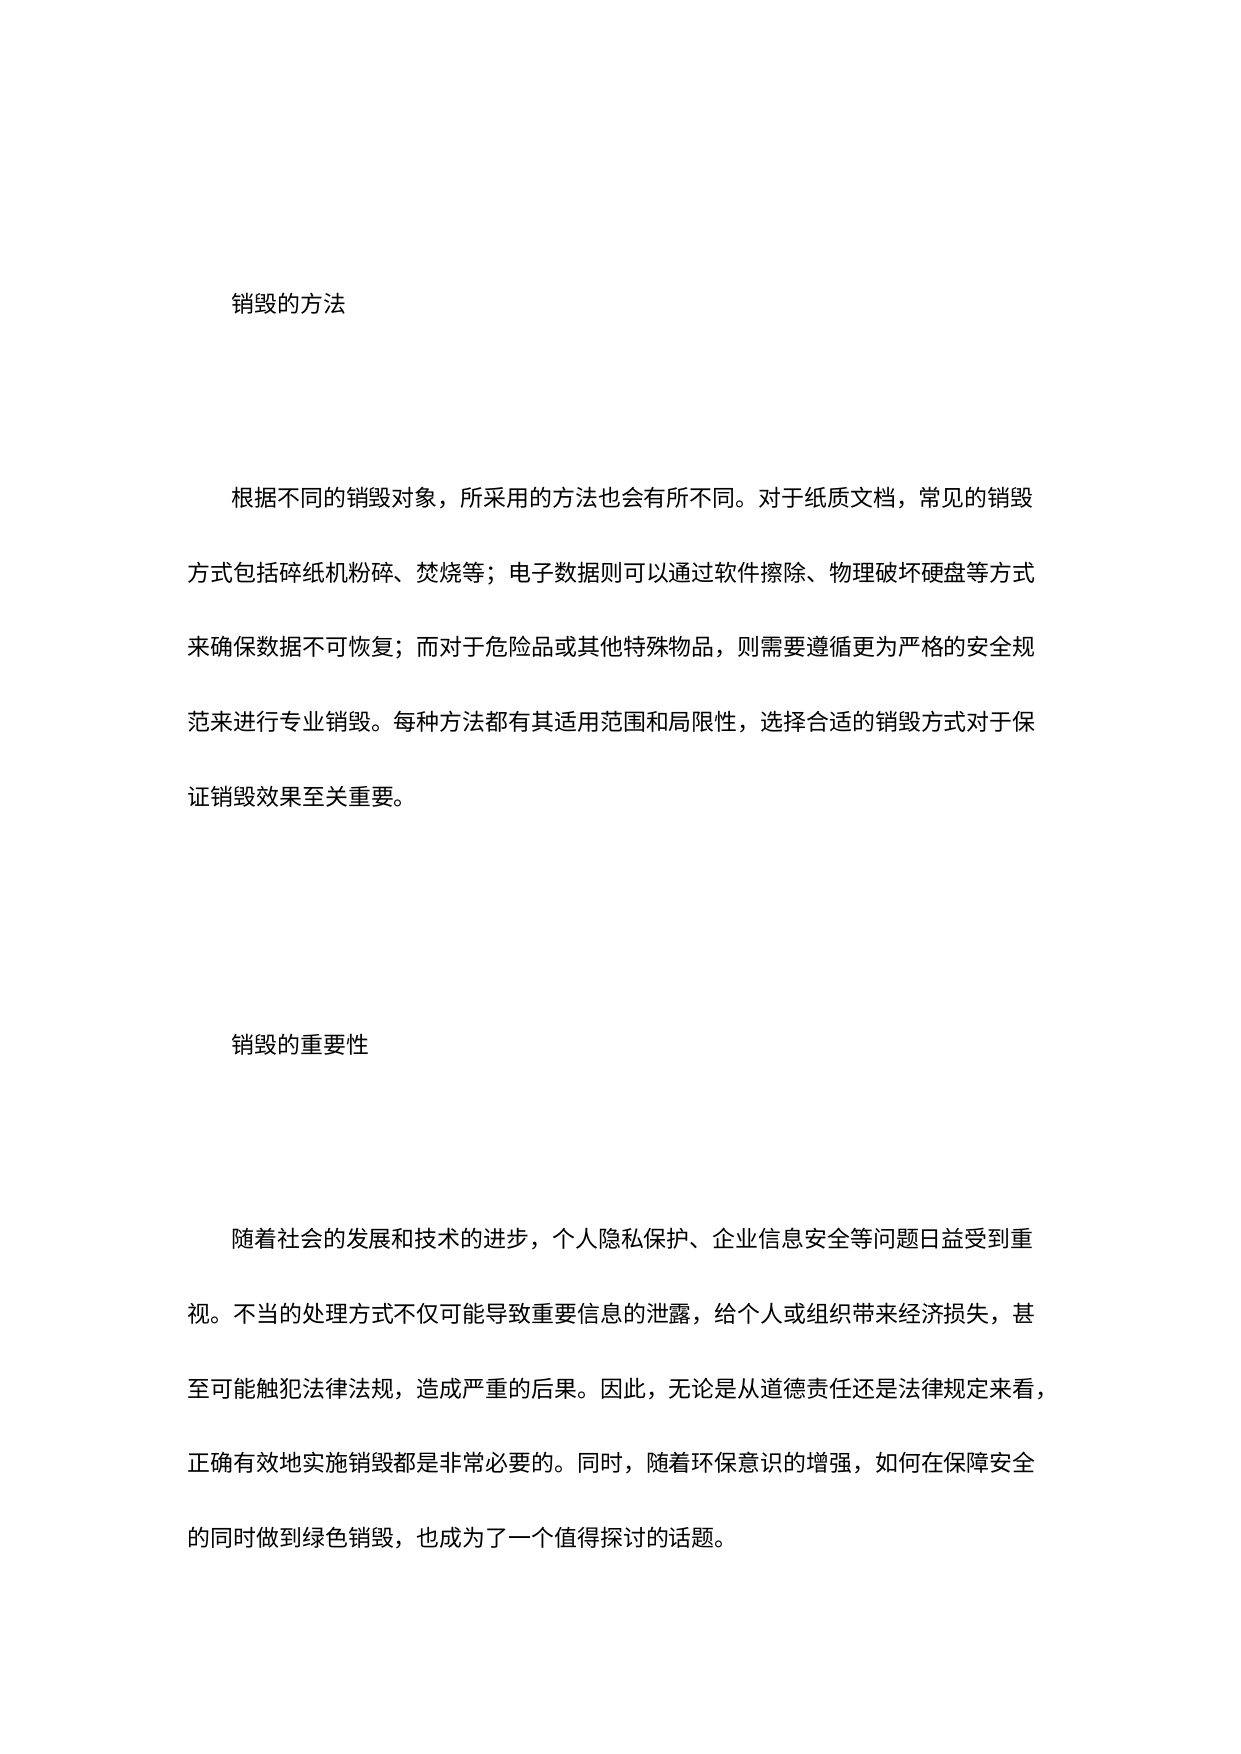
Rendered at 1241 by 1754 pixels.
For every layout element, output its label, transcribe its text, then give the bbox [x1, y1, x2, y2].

text 销毁的重要性 [187, 1011, 1053, 1076]
text 根据不同的销毁对象，所采用的方法也会有所不同。对于纸质文档，常见的销毁方式包括碎纸机粉碎、焚烧等；电子数据则可以通过软件擦除、物理破坏硬盘等方式来确保数据不可恢复；而对于危险品或其他特殊物品，则需要遵循更为严格的安全规范来进行专业销毁。每种方法都有其适用范围和局限性，选择合适的销毁方式对于保证销毁效果至关重要。 [187, 464, 1053, 828]
text 随着社会的发展和技术的进步，个人隐私保护、企业信息安全等问题日益受到重视。不当的处理方式不仅可能导致重要信息的泄露，给个人或组织带来经济损失，甚至可能触犯法律法规，造成严重的后果。因此，无论是从道德责任还是法律规定来看，正确有效地实施销毁都是非常必要的。同时，随着环保意识的增强，如何在保障安全的同时做到绿色销毁，也成为了一个值得探讨的话题。 [187, 1205, 1053, 1569]
text 销毁的方法 [187, 270, 1053, 335]
